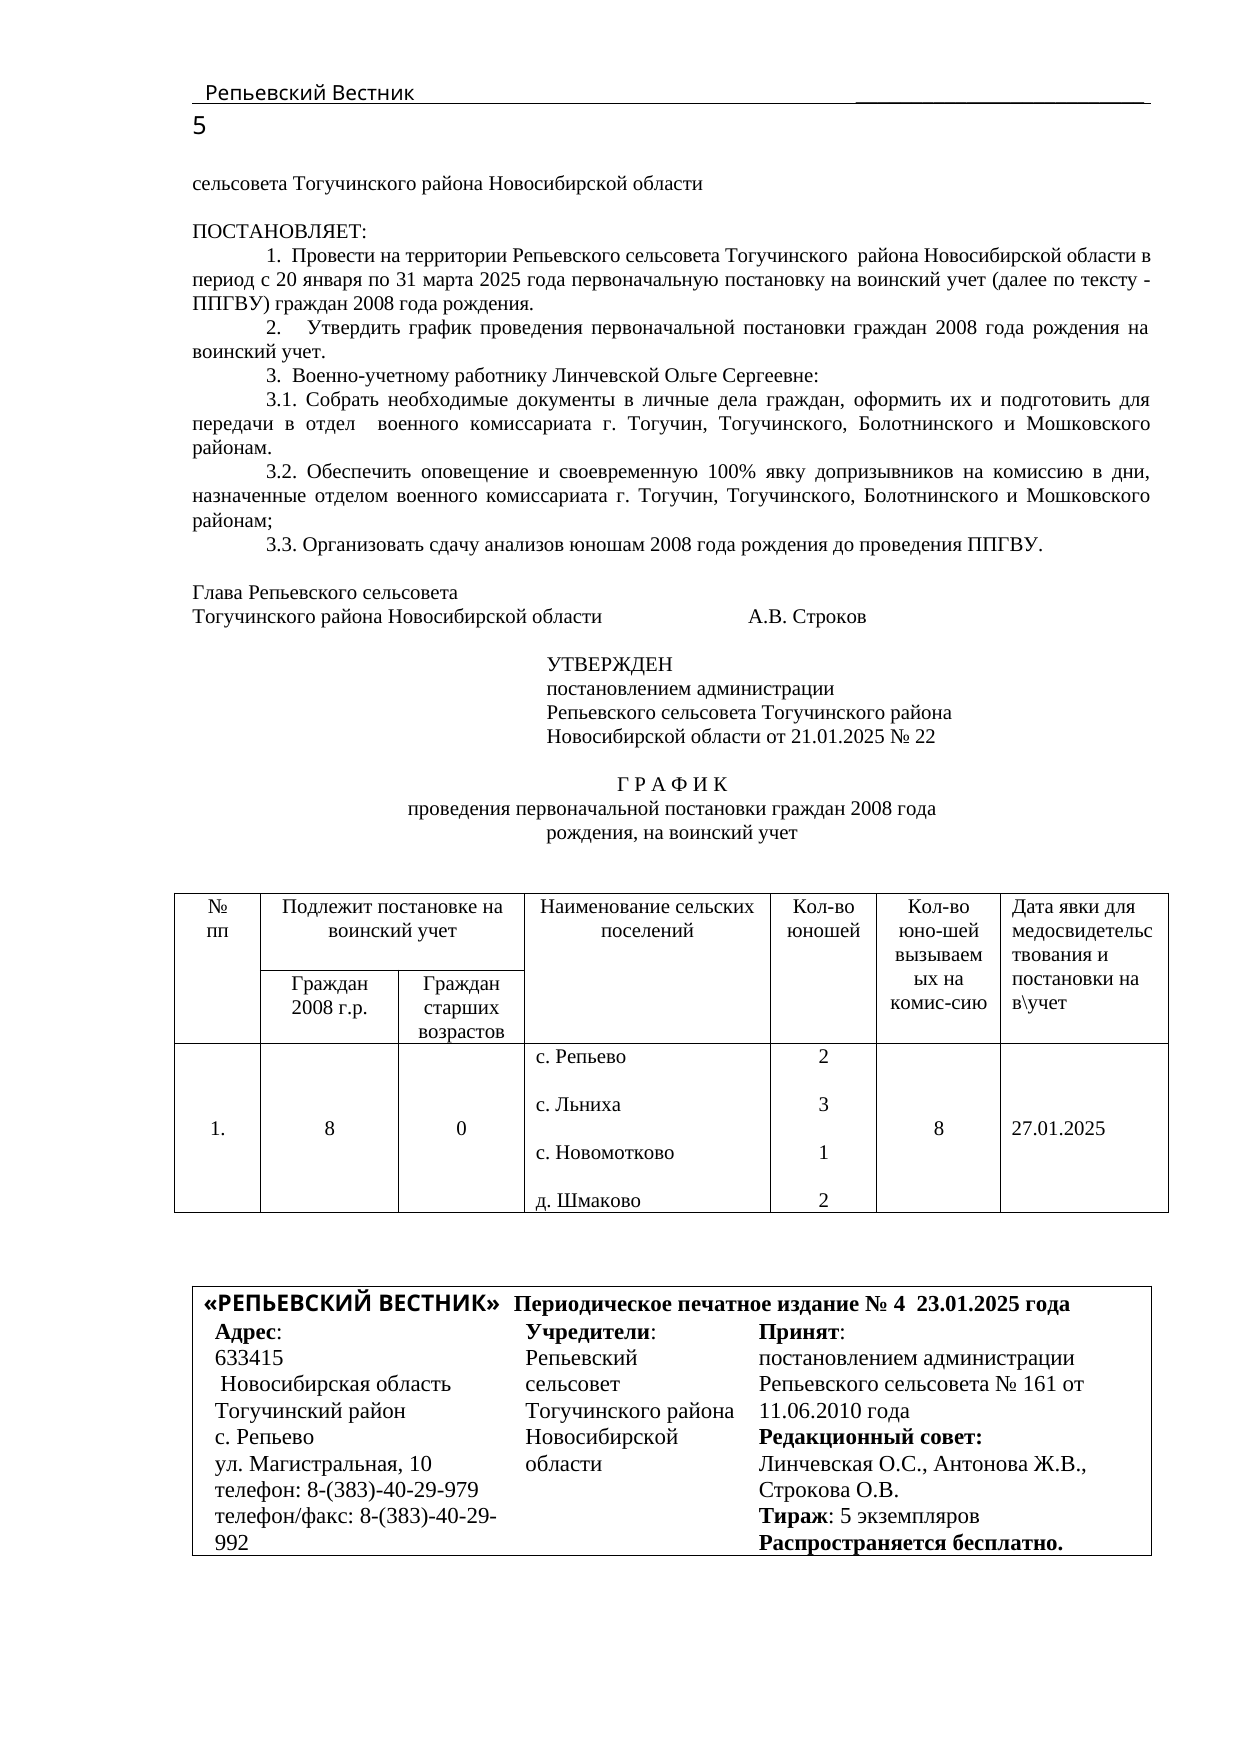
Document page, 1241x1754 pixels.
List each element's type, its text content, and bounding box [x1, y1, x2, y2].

table_cell Граждан 2008 г.р. [261, 971, 398, 1043]
text рождения, на воинский учет [192, 820, 1152, 844]
text проведения первоначальной постановки граждан 2008 года [192, 796, 1152, 820]
table_cell 2 3 1 2 [771, 1044, 876, 1212]
text 3. Военно-учетному работнику Линчевской Ольге Сергеевне: [192, 363, 1152, 387]
table_cell 8 [877, 1044, 1000, 1212]
table_cell 27.01.2025 [1001, 1044, 1168, 1212]
text Новосибирской области от 21.01.2025 № 22 [192, 724, 1152, 748]
text 3.2. Обеспечить оповещение и своевременную 100% явку допризывников на комиссию в дни, назначенные отделом военного комиссариата г. Тогучин, Тогучинского, Болотнинского и Мошковского районам; [192, 459, 1152, 532]
text постановлением администрации [192, 676, 1152, 700]
text Г Р А Ф И К [192, 772, 1152, 796]
table_cell 0 [399, 1044, 524, 1212]
text Репьевского сельсовета Тогучинского района [192, 700, 1152, 724]
text УТВЕРЖДЕН [192, 652, 1152, 676]
table_cell с. Репьево с. Льниха с. Новомотково д. Шмаково [525, 1044, 770, 1212]
table_header Дата явки для медосвидетельствования и постановки на в\учет [1001, 894, 1168, 1043]
text ПОСТАНОВЛЯЕТ: [192, 219, 1152, 243]
text 3.1. Собрать необходимые документы в личные дела граждан, оформить их и подготовить для передачи в отдел военного комиссариата г. Тогучин, Тогучинского, Болотнинского и Мошковского районам. [192, 387, 1152, 459]
table_cell Граждан старших возрастов [399, 971, 524, 1043]
table_header Подлежит постановке на воинский учет [261, 894, 524, 969]
table_header «Репьевский ВЕСТНИК» Периодическое печатное издание № 4 23.01.2025 года [193, 1287, 1151, 1555]
text 1. Провести на территории Репьевского сельсовета Тогучинского района Новосибирской области в период с 20 января по 31 марта 2025 года первоначальную постановку на воинский учет (далее по тексту - ППГВУ) граждан 2008 года рождения. [192, 243, 1152, 315]
table_cell 8 [261, 1044, 398, 1212]
text Тогучинского района Новосибирской области А.В. Строков [192, 604, 1152, 628]
table_header № пп [175, 894, 260, 1043]
text 2. Утвердить график проведения первоначальной постановки граждан 2008 года рождения на воинский учет. [192, 315, 1150, 363]
text 3.3. Организовать сдачу анализов юношам 2008 года рождения до проведения ППГВУ. [192, 532, 1152, 556]
table_header Кол-во юно-шей вызываемых на комис-сию [877, 894, 1000, 1043]
table_cell 1. [175, 1044, 260, 1212]
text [192, 171, 1152, 195]
table_header Кол-во юношей [771, 894, 876, 1043]
text Глава Репьевского сельсовета [192, 580, 1152, 604]
table_header Наименование сельских поселений [525, 894, 770, 1043]
